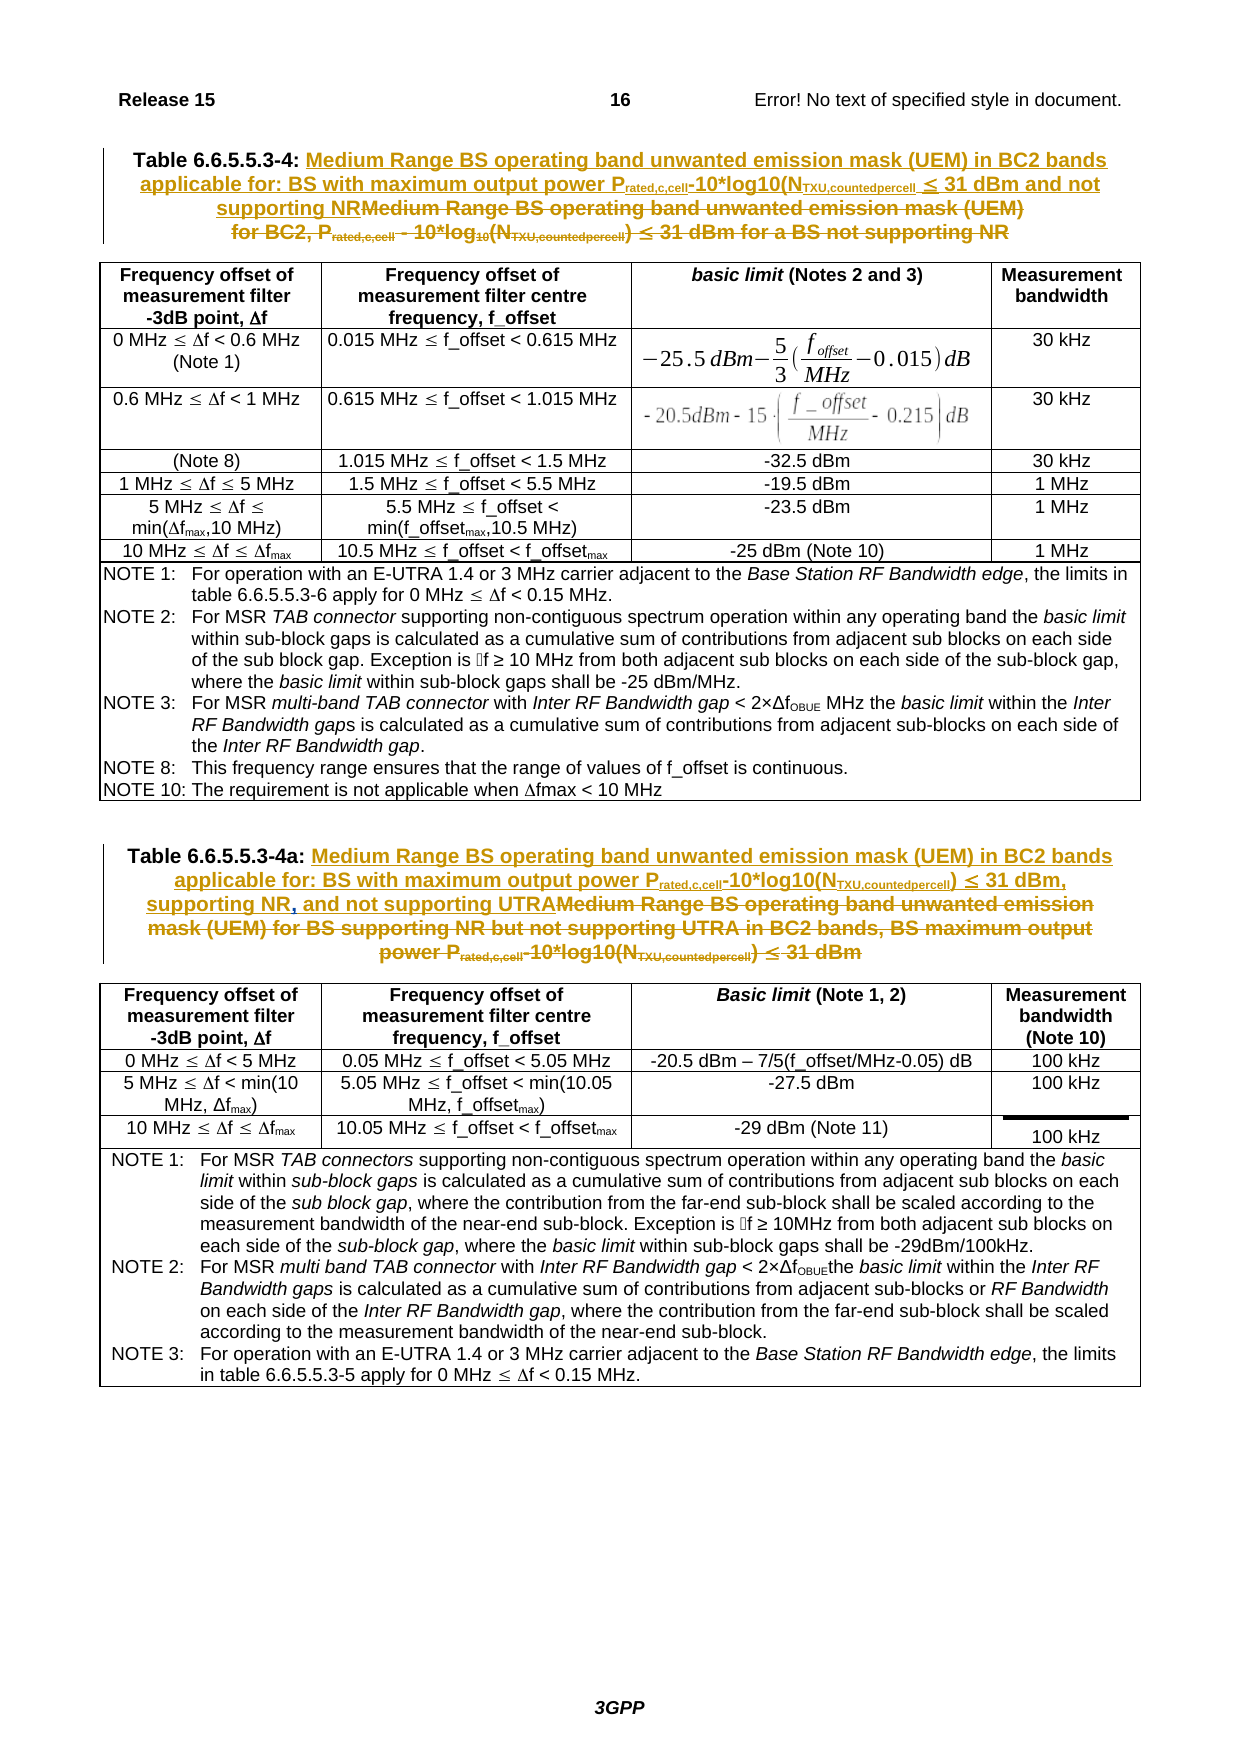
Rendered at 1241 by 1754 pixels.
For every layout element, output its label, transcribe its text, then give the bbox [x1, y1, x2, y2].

table_cell 0.05 MHz f_offset < 5.05 MHz [322, 1050, 631, 1071]
table_header Frequency offset of measurement filter centre frequency, f_offset [322, 984, 631, 1048]
table_header Basic limit (Note 1, 2) [632, 984, 991, 1048]
table_cell 1 MHz f 5 MHz [101, 473, 321, 494]
table_cell 5.5 MHz f_offset < min(f_offsetmax,10.5 MHz) [322, 495, 631, 539]
table_cell 1.5 MHz f_offset < 5.5 MHz [322, 473, 631, 494]
table_cell 1 MHz [992, 473, 1140, 494]
table_cell 30 kHz [992, 388, 1140, 449]
table_header Frequency offset of measurement filter -3dB point, f [101, 984, 321, 1048]
table_cell 5.05 MHz f_offset < min(10.05 MHz, f_offsetmax) [322, 1072, 631, 1115]
table_cell 1.015 MHz f_offset < 1.5 MHz [322, 450, 631, 472]
table_cell 0 MHz f < 5 MHz [101, 1050, 321, 1071]
table_cell 10.5 MHz f_offset < f_offsetmax [322, 540, 631, 561]
table_cell 0.015 MHz f_offset < 0.615 MHz [322, 329, 631, 387]
table_cell -23.5 dBm [632, 495, 991, 539]
table_cell 100 kHz [992, 1050, 1140, 1071]
table_cell 100 kHz [992, 1116, 1140, 1147]
table_cell 0 MHz f < 0.6 MHz (Note 1) [101, 329, 321, 387]
table_cell -25 dBm (Note 10) [632, 540, 991, 561]
table_header Measurement bandwidth [992, 263, 1140, 328]
table_cell -32.5 dBm [632, 450, 991, 472]
table_cell 10.05 MHz f_offset < f_offsetmax [322, 1116, 631, 1147]
table_header Measurement bandwidth (Note 10) [992, 984, 1140, 1048]
table_cell (Note 8) [101, 450, 321, 472]
table_cell [632, 329, 991, 387]
table_cell -19.5 dBm [632, 473, 991, 494]
text Table 6.6.5.5.3-4: [118, 147, 1122, 243]
table_cell NOTE 1: For operation with an E-UTRA 1.4 or 3 MHz carrier adjacent to the Base Station RF Bandwidth edge, the limits in table 6.6.5.5.3-6 apply for 0 MHz f < 0.15 MHz. NOTE 2: For MSR TAB connector supporting non-contiguous spectrum operation within any operating band the basic limit within sub-block gaps is calculated as a cumulative sum of contributions from adjacent sub blocks on each side of the sub block gap. Exception is f ≥ 10 MHz from both adjacent sub blocks on each side of the sub-block gap, where the basic limit within sub-block gaps shall be -25 dBm/MHz. NOTE 3: For MSR multi-band TAB connector with Inter RF Bandwidth gap < 2×ΔfOBUE MHz the basic limit within the Inter RF Bandwidth gaps is calculated as a cumulative sum of contributions from adjacent sub-blocks on each side of the Inter RF Bandwidth gap. NOTE 8: This frequency range ensures that the range of values of f_offset is continuous. NOTE 10: The requirement is not applicable when fmax < 10 MHz [101, 563, 1140, 800]
table_cell 1 MHz [992, 540, 1140, 561]
table_cell NOTE 1: For MSR TAB connectors supporting non-contiguous spectrum operation within any operating band the basic limit within sub-block gaps is calculated as a cumulative sum of contributions from adjacent sub blocks on each side of the sub block gap, where the contribution from the far-end sub-block shall be scaled according to the measurement bandwidth of the near-end sub-block. Exception is f ≥ 10MHz from both adjacent sub blocks on each side of the sub-block gap, where the basic limit within sub-block gaps shall be -29dBm/100kHz. NOTE 2: For MSR multi band TAB connector with Inter RF Bandwidth gap < 2×ΔfOBUEthe basic limit within the Inter RF Bandwidth gaps is calculated as a cumulative sum of contributions from adjacent sub-blocks or RF Bandwidth on each side of the Inter RF Bandwidth gap, where the contribution from the far-end sub-block shall be scaled according to the measurement bandwidth of the near-end sub-block. NOTE 3: For operation with an E-UTRA 1.4 or 3 MHz carrier adjacent to the Base Station RF Bandwidth edge, the limits in table 6.6.5.5.3-5 apply for 0 MHz f < 0.15 MHz. [101, 1149, 1140, 1386]
table_header basic limit (Notes 2 and 3) [632, 263, 991, 328]
table_cell 30 kHz [992, 450, 1140, 472]
table_cell -27.5 dBm [632, 1072, 991, 1115]
table_cell -20.5 dBm – 7/5(f_offset/MHz-0.05) dB [632, 1050, 991, 1071]
table_cell 5 MHz f min(fmax,10 MHz) [101, 495, 321, 539]
table_header Frequency offset of measurement filter centre frequency, f_offset [322, 263, 631, 328]
table_cell 0.615 MHz f_offset < 1.015 MHz [322, 388, 631, 449]
table_cell 10 MHz f fmax [101, 540, 321, 561]
table_cell 0.6 MHz f < 1 MHz [101, 388, 321, 449]
table_cell 1 MHz [992, 495, 1140, 539]
table_cell 30 kHz [992, 329, 1140, 387]
table_cell 100 kHz [992, 1072, 1140, 1115]
table_cell 5 MHz f < min(10 MHz, Δfmax) [101, 1072, 321, 1115]
table_cell [632, 388, 991, 449]
text Table 6.6.5.5.3-4a: [118, 844, 1122, 964]
table_cell 10 MHz f fmax [101, 1116, 321, 1147]
table_cell -29 dBm (Note 11) [632, 1116, 991, 1147]
table_header Frequency offset of measurement filter -3dB point, f [101, 263, 321, 328]
